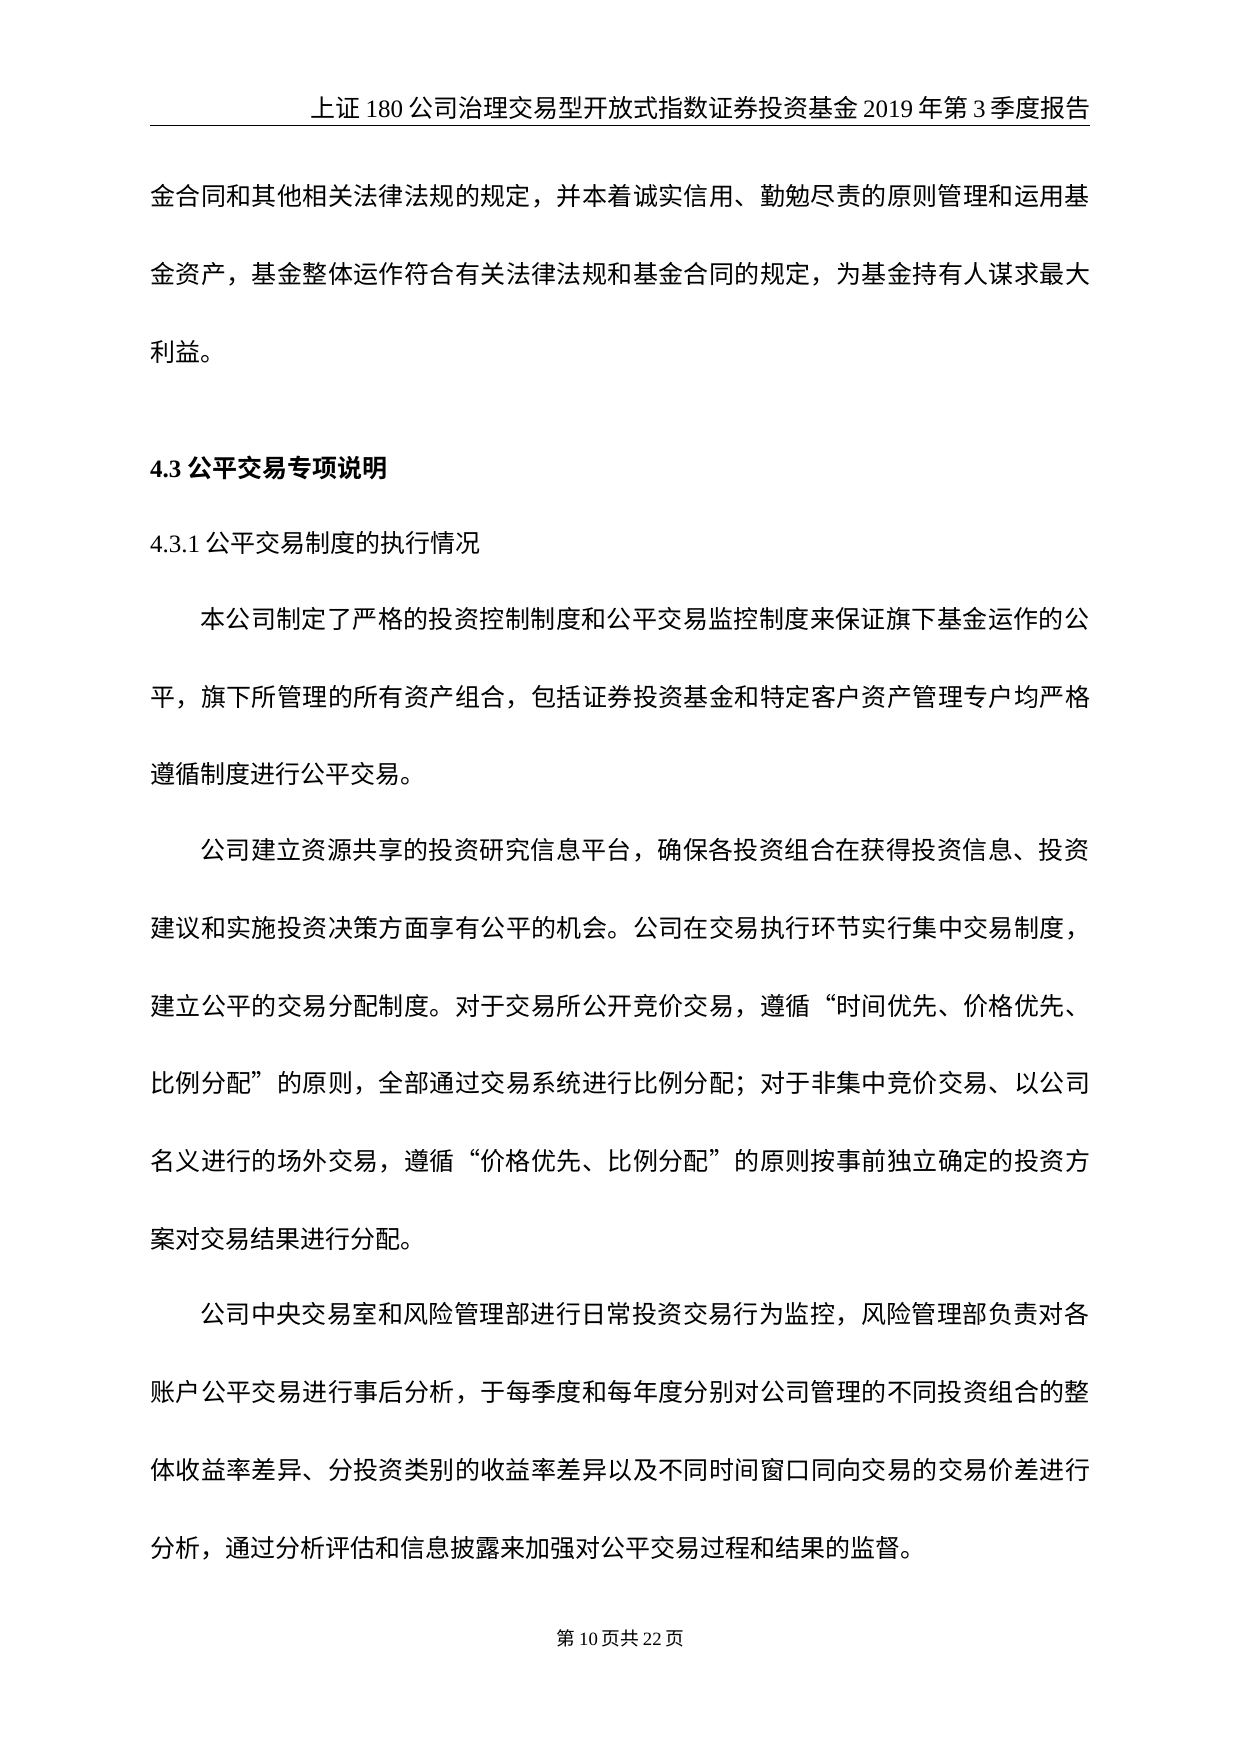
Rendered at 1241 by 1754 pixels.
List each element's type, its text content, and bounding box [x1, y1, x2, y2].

text 公司中央交易室和风险管理部进行日常投资交易行为监控，风险管理部负责对各账户公平交易进行事后分析，于每季度和每年度分别对公司管理的不同投资组合的整体收益率差异、分投资类别的收益率差异以及不同时间窗口同向交易的交易价差进行分析，通过分析评估和信息披露来加强对公平交易过程和结果的监督。 [150, 1281, 1090, 1579]
text 4.3 公平交易专项说明 [150, 434, 1090, 499]
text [150, 162, 1090, 383]
text 公司建立资源共享的投资研究信息平台，确保各投资组合在获得投资信息、投资建议和实施投资决策方面享有公平的机会。公司在交易执行环节实行集中交易制度，建立公平的交易分配制度。对于交易所公开竞价交易，遵循“时间优先、价格优先、比例分配”的原则，全部通过交易系统进行比例分配；对于非集中竞价交易、以公司名义进行的场外交易，遵循“价格优先、比例分配”的原则按事前独立确定的投资方案对交易结果进行分配。 [150, 816, 1090, 1270]
text 本公司制定了严格的投资控制制度和公平交易监控制度来保证旗下基金运作的公平，旗下所管理的所有资产组合，包括证券投资基金和特定客户资产管理专户均严格遵循制度进行公平交易。 [150, 585, 1090, 806]
text 公平交易制度的执行情况 [150, 509, 1090, 574]
